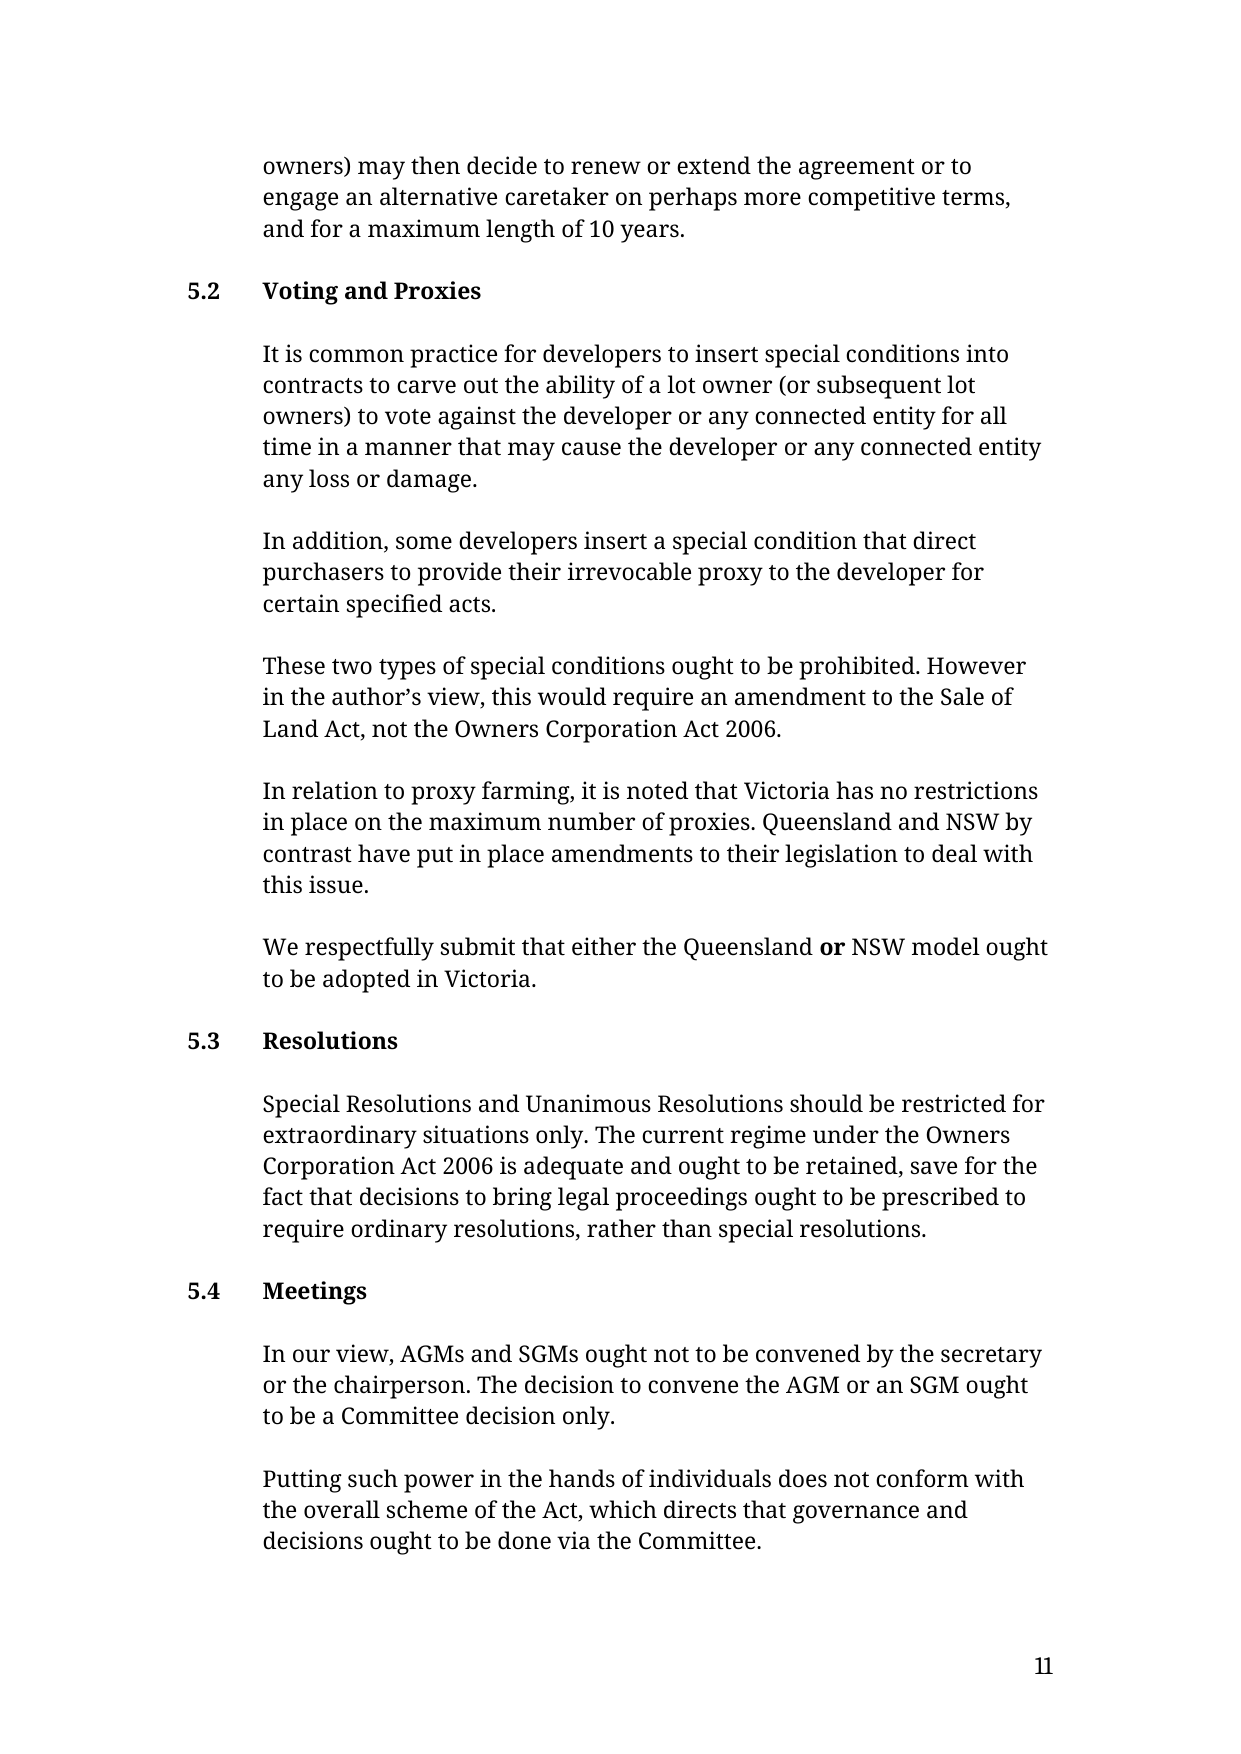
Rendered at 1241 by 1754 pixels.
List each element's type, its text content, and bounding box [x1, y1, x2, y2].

text In relation to proxy farming, it is noted that Victoria has no restrictions in place on the maximum number of proxies. Queensland and NSW by contrast have put in place amendments to their legislation to deal with this issue. [262, 775, 1053, 900]
text In addition, some developers insert a special condition that direct purchasers to provide their irrevocable proxy to the developer for certain specified acts. [262, 525, 1053, 619]
text It is common practice for developers to insert special conditions into contracts to carve out the ability of a lot owner (or subsequent lot owners) to vote against the developer or any connected entity for all time in a manner that may cause the developer or any connected entity any loss or damage. [262, 337, 1053, 494]
text Special Resolutions and Unanimous Resolutions should be restricted for extraordinary situations only. The current regime under the Owners Corporation Act 2006 is adequate and ought to be retained, save for the fact that decisions to bring legal proceedings ought to be prescribed to require ordinary resolutions, rather than special resolutions. [262, 1087, 1053, 1244]
text These two types of special conditions ought to be prohibited. However in the author’s view, this would require an amendment to the Sale of Land Act, not the Owners Corporation Act 2006. [262, 650, 1053, 744]
text 5.3 Resolutions [187, 1025, 1053, 1056]
text We respectfully submit that either the Queensland or NSW model ought to be adopted in Victoria. [262, 931, 1053, 994]
text 5.2 Voting and Proxies [187, 275, 1053, 306]
text 5.4 Meetings [187, 1275, 1053, 1306]
text Putting such power in the hands of individuals does not conform with the overall scheme of the Act, which directs that governance and decisions ought to be done via the Committee. [262, 1462, 1053, 1556]
text In our view, AGMs and SGMs ought not to be convened by the secretary or the chairperson. The decision to convene the AGM or an SGM ought to be a Committee decision only. [262, 1337, 1053, 1431]
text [262, 150, 1053, 244]
